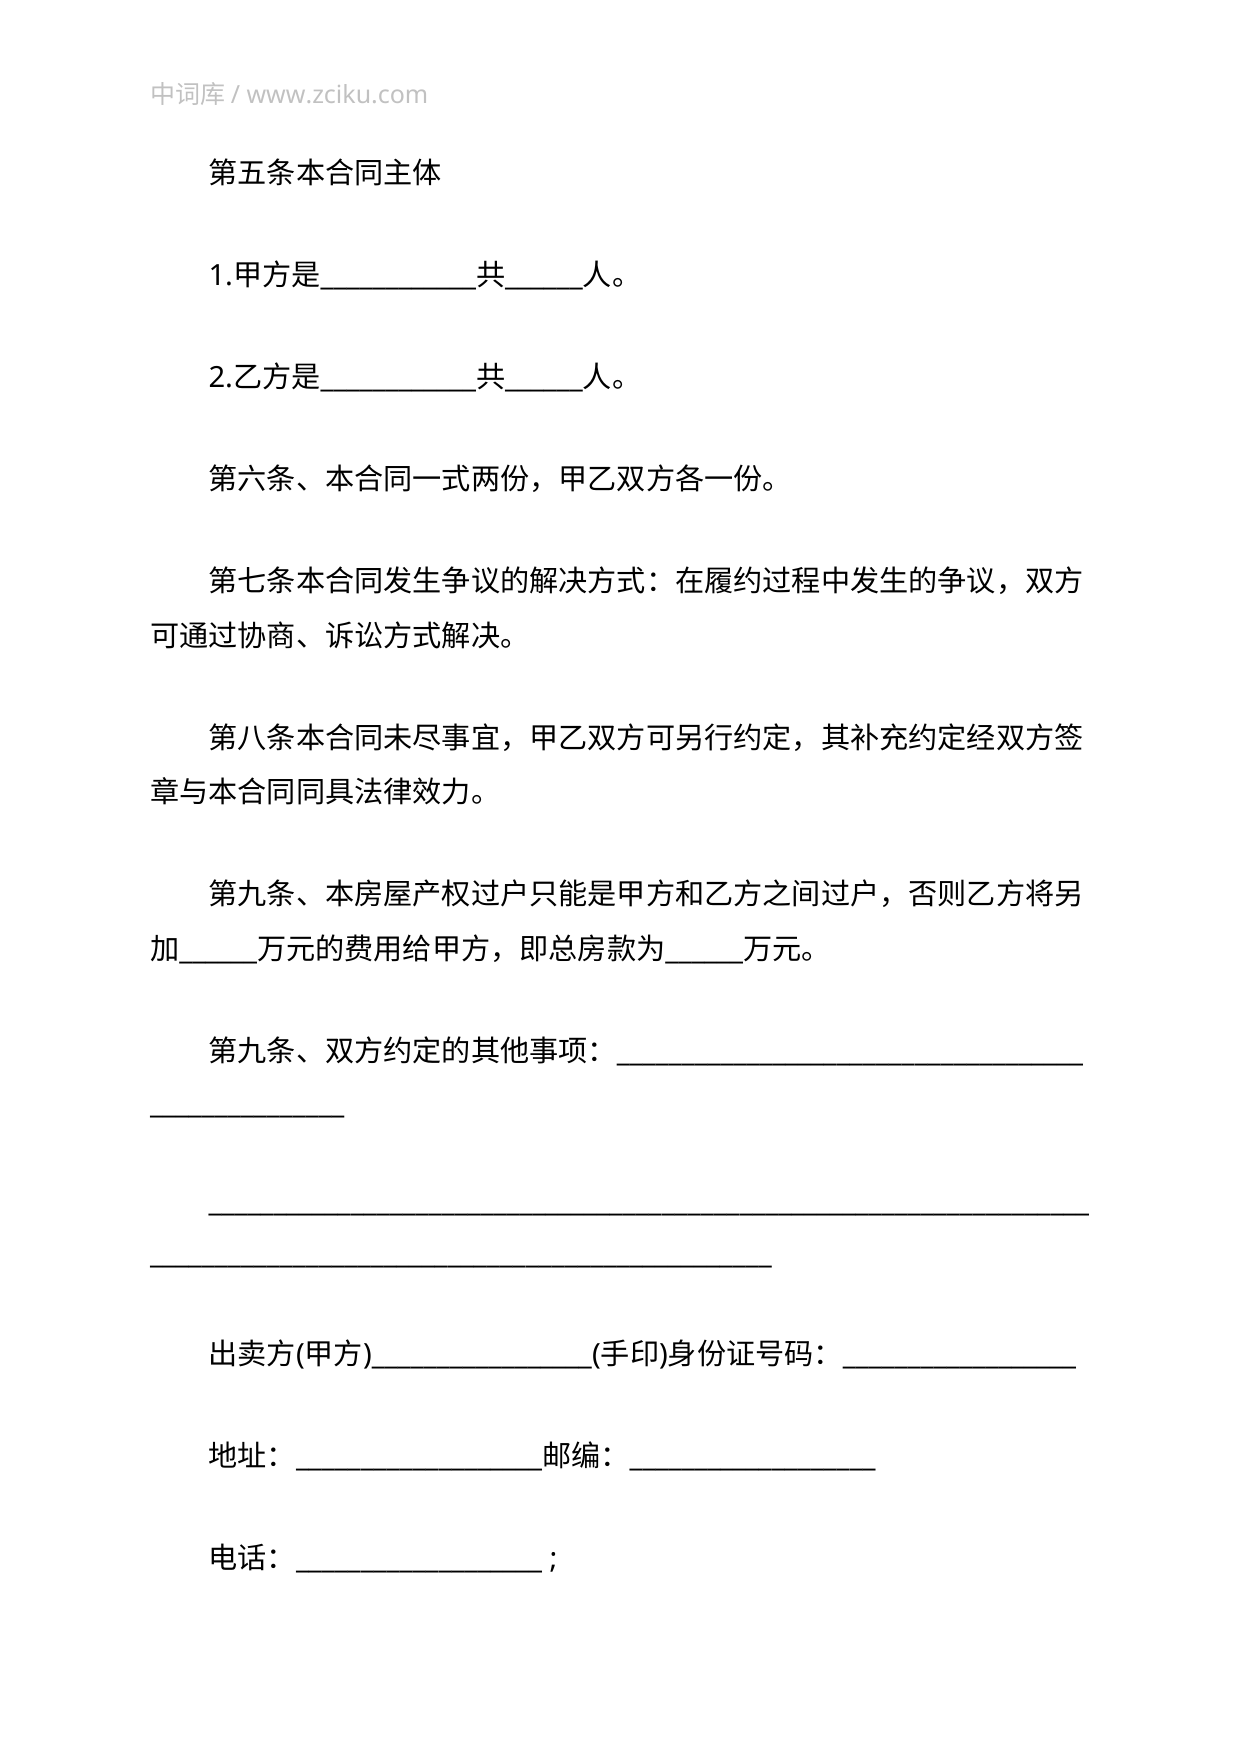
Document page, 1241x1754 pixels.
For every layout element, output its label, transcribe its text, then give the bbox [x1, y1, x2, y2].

text 第九条、本房屋产权过户只能是甲方和乙方之间过户，否则乙方将另加______万元的费用给甲方，即总房款为______万元。 [150, 871, 1090, 968]
text 第六条、本合同一式两份，甲乙双方各一份。 [150, 456, 1090, 498]
text 出卖方(甲方)_________________(手印)身份证号码：__________________ [150, 1330, 1090, 1373]
text 第九条、双方约定的其他事项：___________________________________________________ [150, 1028, 1090, 1122]
text 第八条本合同未尽事宜，甲乙双方可另行约定，其补充约定经双方签章与本合同同具法律效力。 [150, 714, 1090, 811]
text 2.乙方是____________共______人。 [150, 354, 1090, 396]
text 1.甲方是____________共______人。 [150, 252, 1090, 294]
text 第七条本合同发生争议的解决方式：在履约过程中发生的争议，双方可通过协商、诉讼方式解决。 [150, 557, 1090, 655]
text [150, 1432, 1090, 1475]
text ____________________________________________________________________________________________________________________ [150, 1180, 1090, 1272]
text 电话：___________________ ; [150, 1534, 1090, 1577]
text 第五条本合同主体 [150, 150, 1090, 192]
